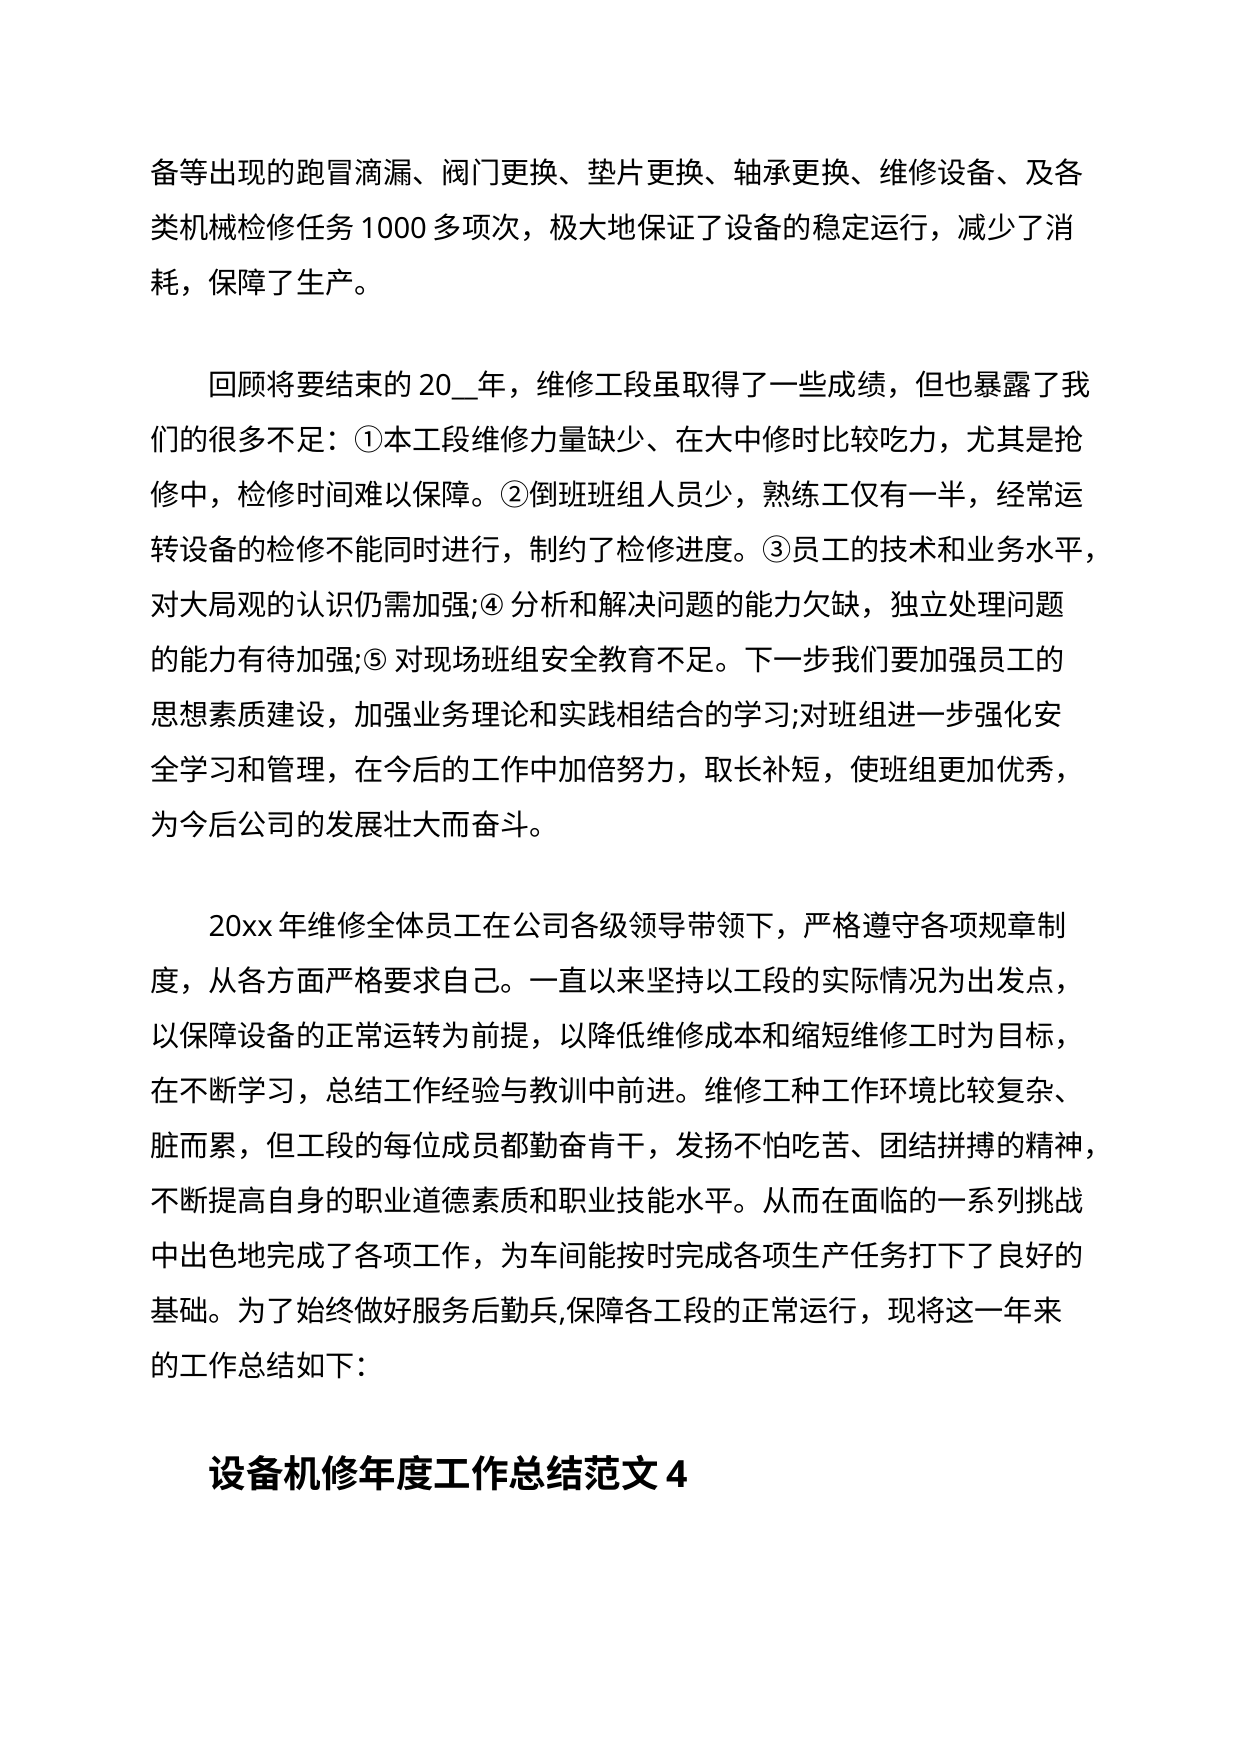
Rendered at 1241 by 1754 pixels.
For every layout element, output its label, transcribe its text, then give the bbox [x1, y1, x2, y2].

text 回顾将要结束的20__年，维修工段虽取得了一些成绩，但也暴露了我们的很多不足：①本工段维修力量缺少、在大中修时比较吃力，尤其是抢修中，检修时间难以保障。②倒班班组人员少，熟练工仅有一半，经常运转设备的检修不能同时进行，制约了检修进度。③员工的技术和业务水平，对大局观的认识仍需加强;④分析和解决问题的能力欠缺，独立处理问题的能力有待加强;⑤对现场班组安全教育不足。下一步我们要加强员工的思想素质建设，加强业务理论和实践相结合的学习;对班组进一步强化安全学习和管理，在今后的工作中加倍努力，取长补短，使班组更加优秀，为今后公司的发展壮大而奋斗。 [150, 362, 1090, 843]
text 设备机修年度工作总结范文4 [150, 1444, 1090, 1499]
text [150, 150, 1090, 302]
text 20xx年维修全体员工在公司各级领导带领下，严格遵守各项规章制度，从各方面严格要求自己。一直以来坚持以工段的实际情况为出发点，以保障设备的正常运转为前提，以降低维修成本和缩短维修工时为目标，在不断学习，总结工作经验与教训中前进。维修工种工作环境比较复杂、脏而累，但工段的每位成员都勤奋肯干，发扬不怕吃苦、团结拼搏的精神，不断提高自身的职业道德素质和职业技能水平。从而在面临的一系列挑战中出色地完成了各项工作，为车间能按时完成各项生产任务打下了良好的基础。为了始终做好服务后勤兵,保障各工段的正常运行，现将这一年来的工作总结如下： [150, 903, 1090, 1385]
